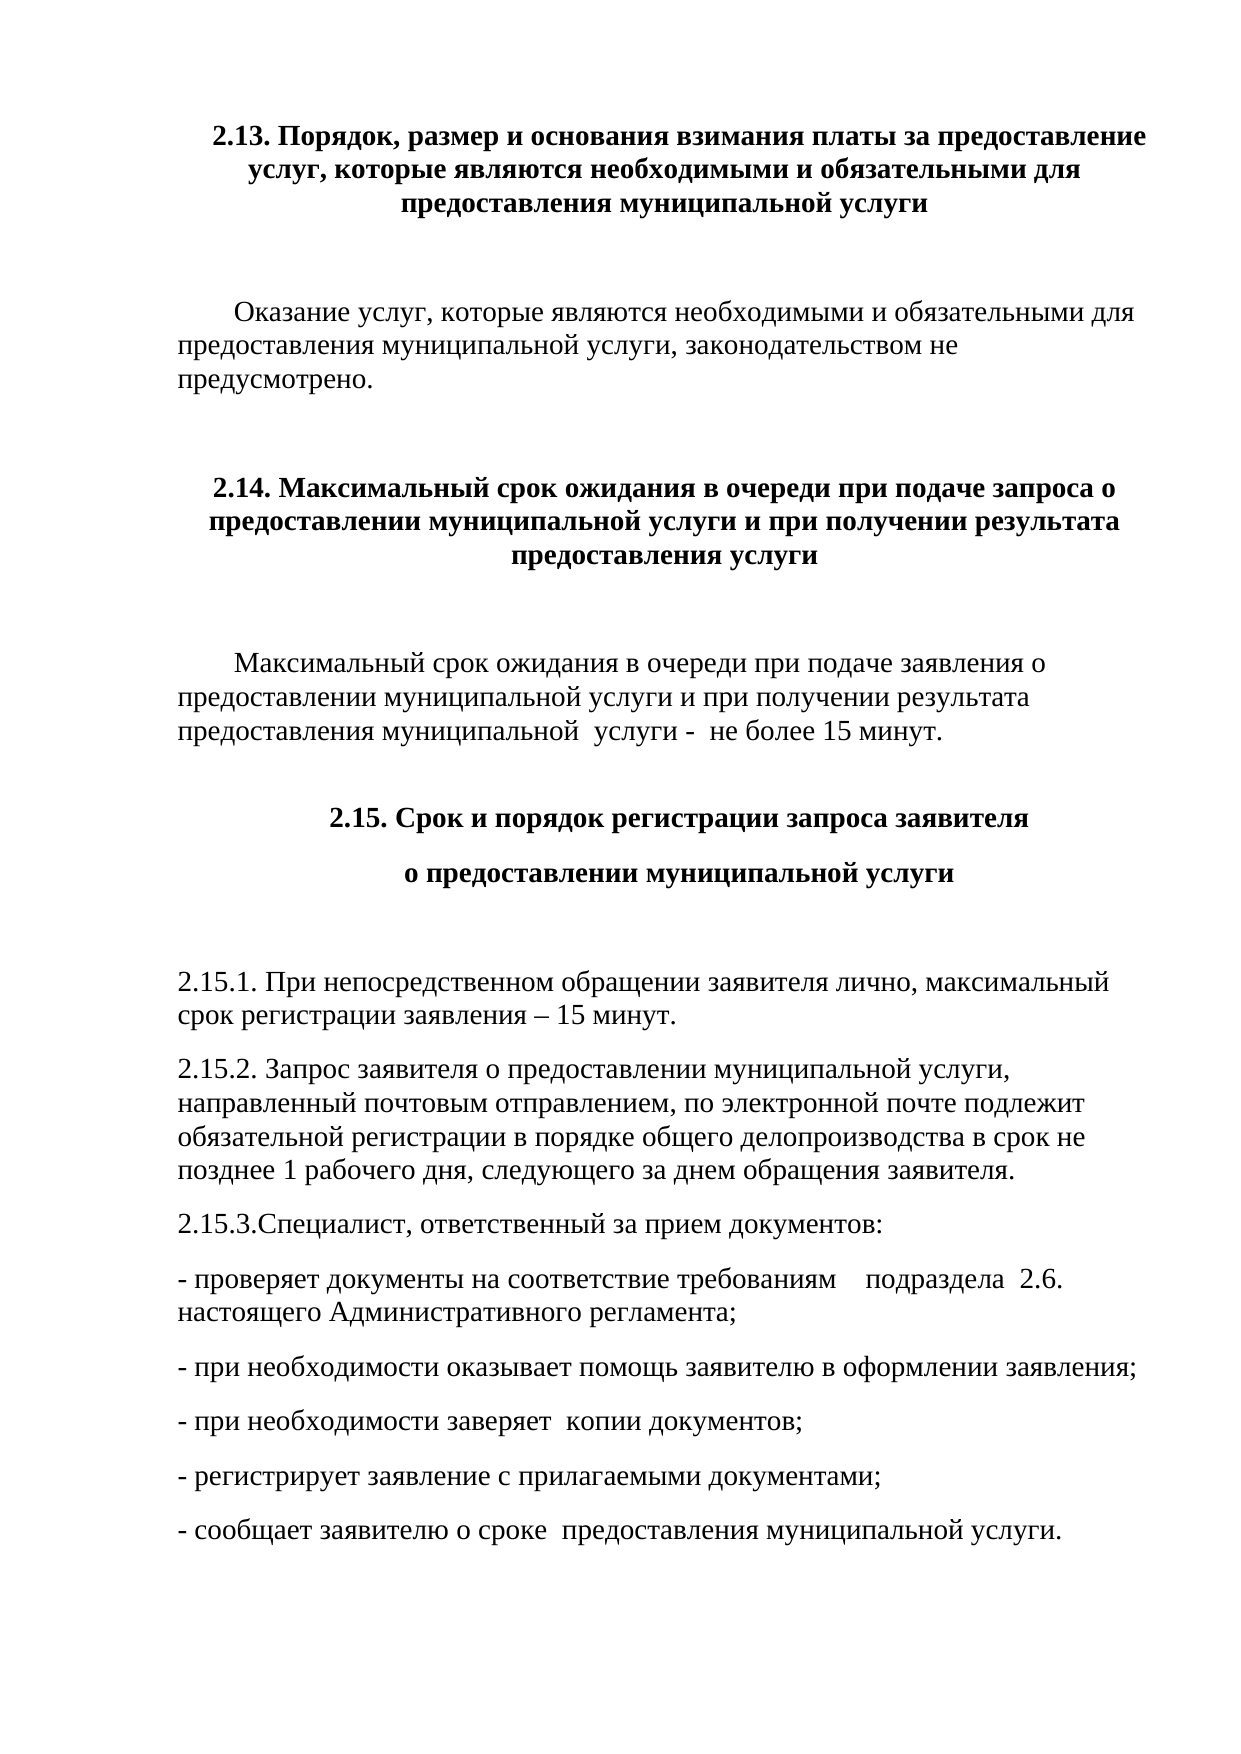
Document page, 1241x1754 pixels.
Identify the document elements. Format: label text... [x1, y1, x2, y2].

text о предоставлении муниципальной услуги [177, 855, 1152, 888]
text - регистрирует заявление с прилагаемыми документами; [177, 1458, 1152, 1491]
text 2.15. Срок и порядок регистрации запроса заявителя [177, 801, 1152, 834]
text - проверяет документы на соответствие требованиям подраздела 2.6. настоящего Административного регламента; [177, 1261, 1152, 1328]
text 2.15.3.Специалист, ответственный за прием документов: [177, 1207, 1152, 1240]
text - сообщает заявителю о сроке предоставления муниципальной услуги. [177, 1512, 1152, 1546]
text 2.14. Максимальный срок ожидания в очереди при подаче запроса о предоставлении муниципальной услуги и при получении результата предоставления услуги [177, 470, 1152, 570]
text Оказание услуг, которые являются необходимыми и обязательными для предоставления муниципальной услуги, законодательством не предусмотрено. [177, 294, 1152, 394]
text 2.15.2. Запрос заявителя о предоставлении муниципальной услуги, направленный почтовым отправлением, по электронной почте подлежит обязательной регистрации в порядке общего делопроизводства в срок не позднее 1 рабочего дня, следующего за днем обращения заявителя. [177, 1052, 1152, 1186]
text - при необходимости оказывает помощь заявителю в оформлении заявления; [177, 1349, 1152, 1382]
text 2.15.1. При непосредственном обращении заявителя лично, максимальный срок регистрации заявления – 15 минут. [177, 964, 1152, 1031]
text - при необходимости заверяет копии документов; [177, 1403, 1152, 1437]
text 2.13. Порядок, размер и основания взимания платы за предоставление услуг, которые являются необходимыми и обязательными для предоставления муниципальной услуги [177, 118, 1152, 219]
text Максимальный срок ожидания в очереди при подаче заявления о предоставлении муниципальной услуги и при получении результата предоставления муниципальной услуги - не более 15 минут. [177, 646, 1152, 746]
